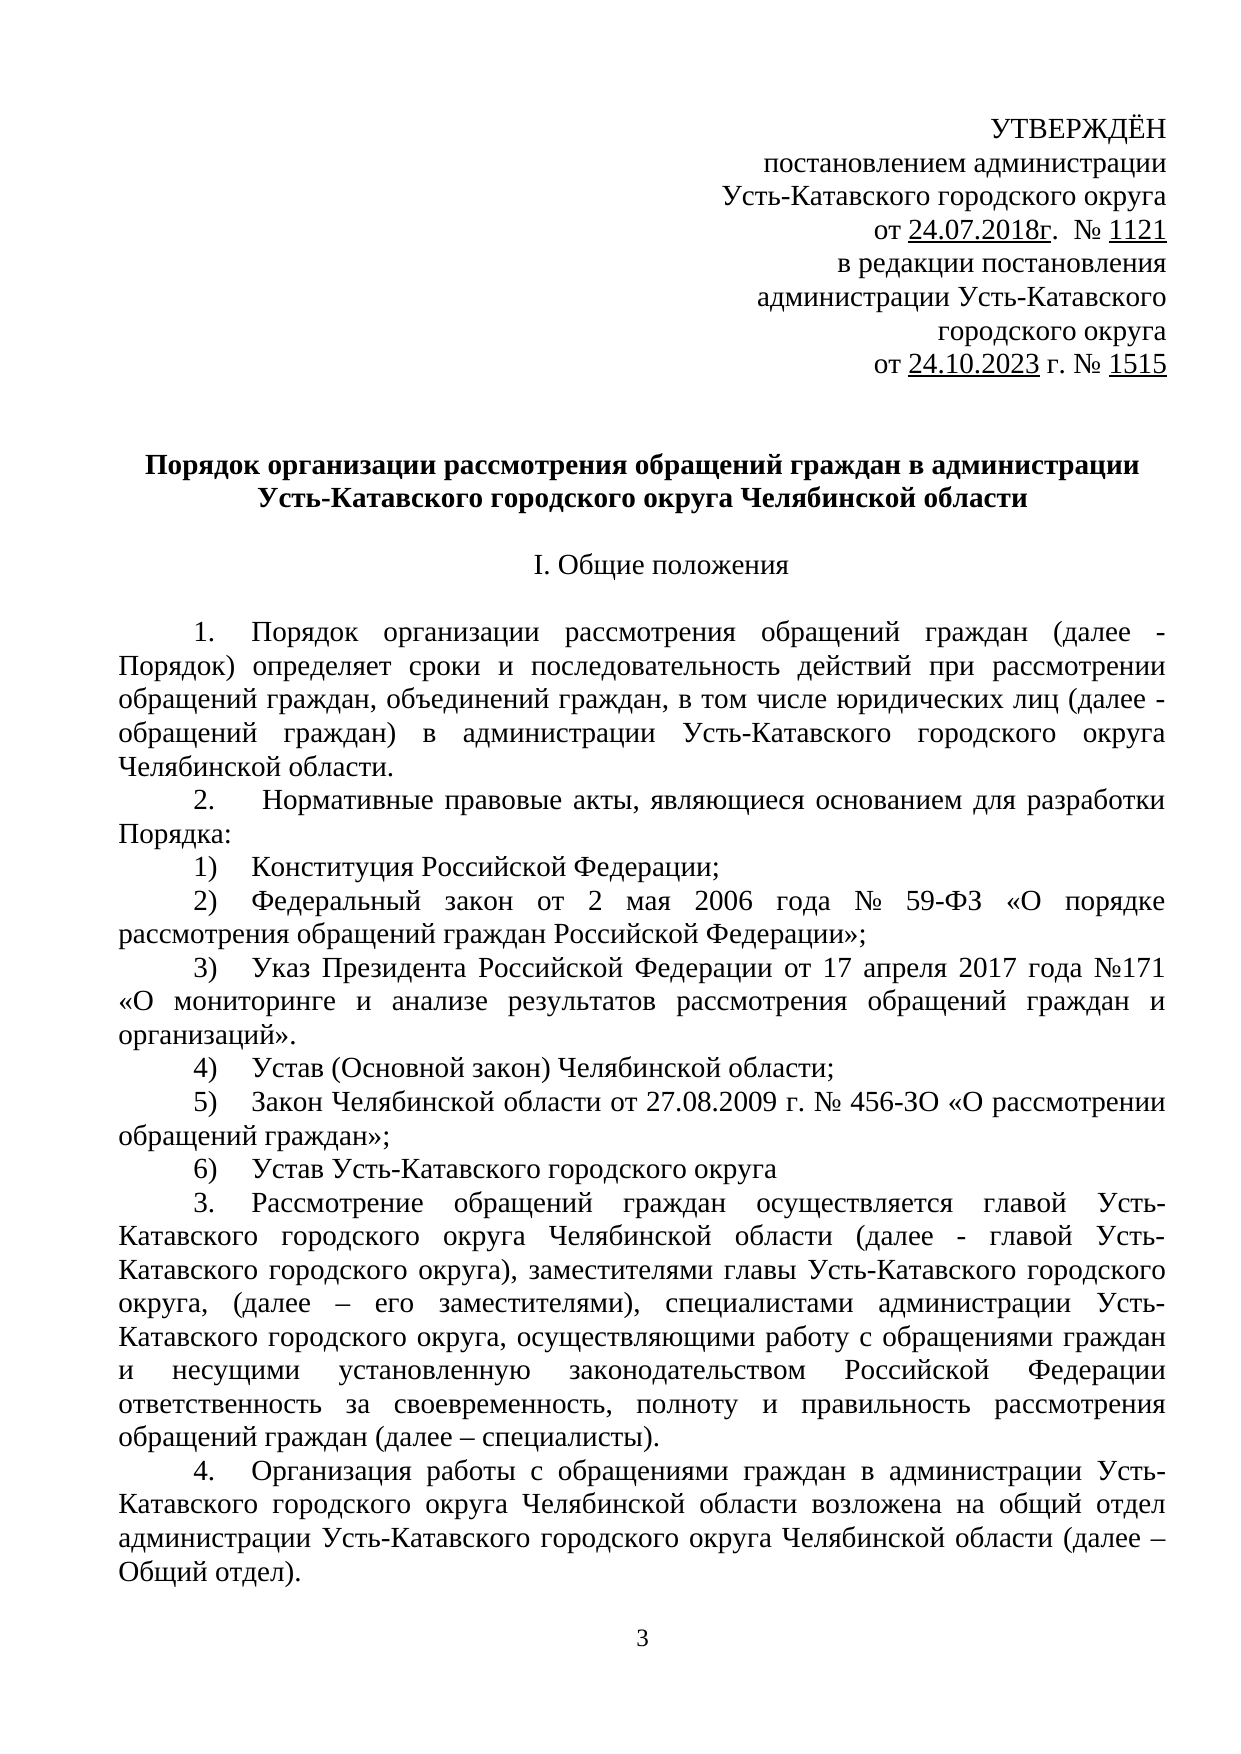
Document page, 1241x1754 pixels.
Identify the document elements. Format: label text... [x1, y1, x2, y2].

text Усть-Катавского городского округа [118, 178, 1167, 212]
list Конституция Российской Федерации; [118, 849, 1167, 883]
list Организация работы с обращениями граждан в администрации Усть-Катавского городского округа Челябинской области возложена на общий отдел администрации Усть-Катавского городского округа Челябинской области (далее – Общий отдел). [118, 1453, 1167, 1587]
list Устав Усть-Катавского городского округа [118, 1151, 1167, 1185]
list Устав (Основной закон) Челябинской области; [118, 1051, 1167, 1084]
text от 24.10.2023 г. № 1515 [118, 346, 1167, 380]
text в редакции постановления [118, 246, 1167, 279]
list Нормативные правовые акты, являющиеся основанием для разработки Порядка: [118, 782, 1167, 849]
text УТВЕРЖДЁН [118, 111, 1167, 145]
text Порядок организации рассмотрения обращений граждан в администрации [118, 447, 1167, 480]
list Рассмотрение обращений граждан осуществляется главой Усть-Катавского городского округа Челябинской области (далее - главой Усть-Катавского городского округа), заместителями главы Усть-Катавского городского округа, (далее – его заместителями), специалистами администрации Усть-Катавского городского округа, осуществляющими работу с обращениями граждан и несущими установленную законодательством Российской Федерации ответственность за своевременность, полноту и правильность рассмотрения обращений граждан (далее – специалисты). [118, 1185, 1167, 1453]
list Указ Президента Российской Федерации от 17 апреля 2017 года №171 «О мониторинге и анализе результатов рассмотрения обращений граждан и организаций». [118, 950, 1167, 1051]
text городского округа [118, 313, 1167, 346]
text администрации Усть-Катавского [118, 279, 1167, 313]
list Закон Челябинской области от 27.08.2009 г. № 456-ЗО «О рассмотрении обращений граждан»; [118, 1084, 1167, 1151]
list Федеральный закон от 2 мая 2006 года № 59-ФЗ «О порядке рассмотрения обращений граждан Российской Федерации»; [118, 883, 1167, 950]
text I. Общие положения [156, 547, 1167, 581]
text от 24.07.2018г. № 1121 [118, 212, 1167, 246]
text Усть-Катавского городского округа Челябинской области [118, 480, 1167, 514]
list Порядок организации рассмотрения обращений граждан (далее - Порядок) определяет сроки и последовательность действий при рассмотрении обращений граждан, объединений граждан, в том числе юридических лиц (далее - обращений граждан) в администрации Усть-Катавского городского округа Челябинской области. [118, 614, 1167, 782]
text постановлением администрации [118, 145, 1167, 178]
